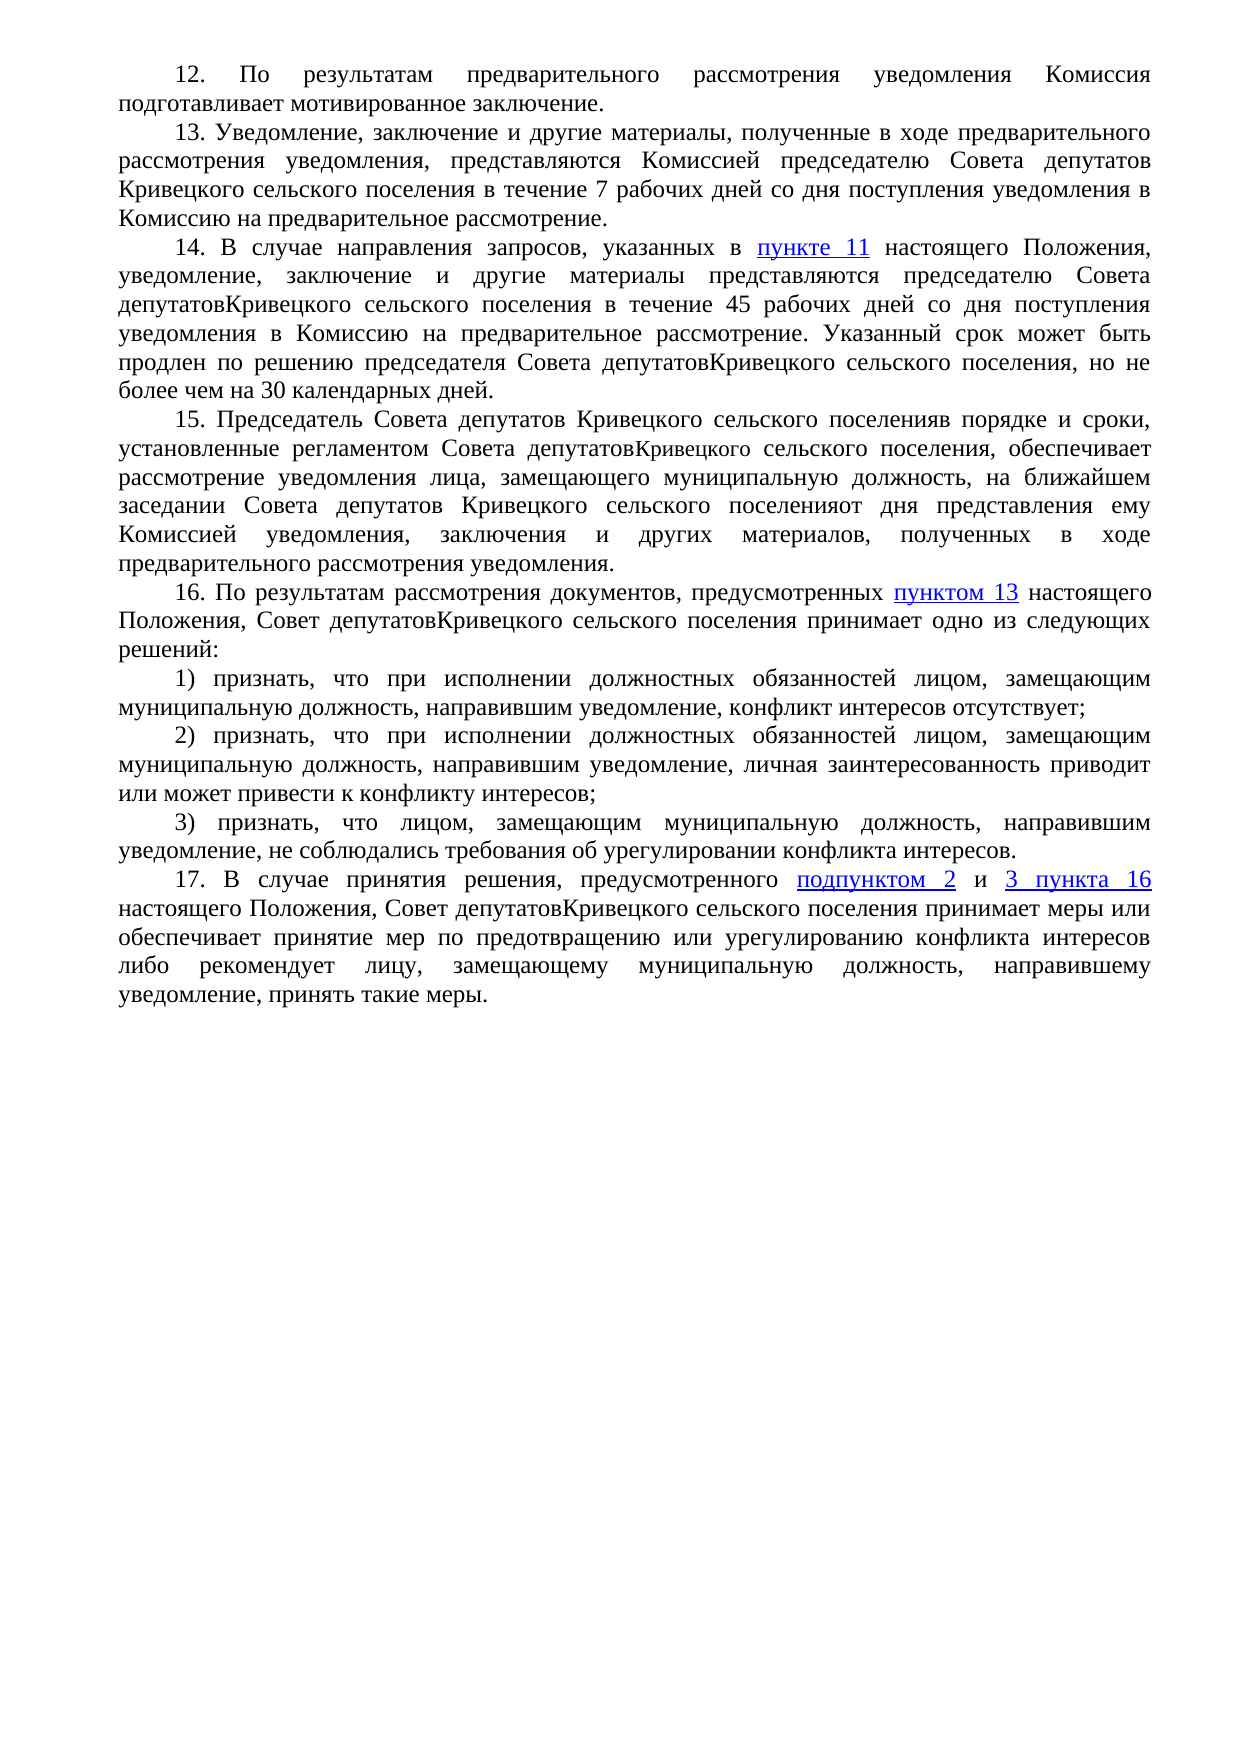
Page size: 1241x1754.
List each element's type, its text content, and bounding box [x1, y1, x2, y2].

text 1) признать, что при исполнении должностных обязанностей лицом, замещающим муниципальную должность, направившим уведомление, конфликт интересов отсутствует; [118, 663, 1152, 720]
text 15. Председатель Совета депутатов Кривецкого сельского поселенияв порядке и сроки, установленные регламентом Совета депутатовКривецкого сельского поселения, обеспечивает рассмотрение уведомления лица, замещающего муниципальную должность, на ближайшем заседании Совета депутатов Кривецкого сельского поселенияот дня представления ему Комиссией уведомления, заключения и других материалов, полученных в ходе предварительного рассмотрения уведомления. [118, 404, 1152, 577]
text 2) признать, что при исполнении должностных обязанностей лицом, замещающим муниципальную должность, направившим уведомление, личная заинтересованность приводит или может привести к конфликту интересов; [118, 720, 1152, 807]
text 16. По результатам рассмотрения документов, предусмотренных пунктом 13 настоящего Положения, Совет депутатовКривецкого сельского поселения принимает одно из следующих решений: [118, 577, 1152, 663]
text 14. В случае направления запросов, указанных в пункте 11 настоящего Положения, уведомление, заключение и другие материалы представляются председателю Совета депутатовКривецкого сельского поселения в течение 45 рабочих дней со дня поступления уведомления в Комиссию на предварительное рассмотрение. Указанный срок может быть продлен по решению председателя Совета депутатовКривецкого сельского поселения, но не более чем на 30 календарных дней. [118, 232, 1152, 404]
text 12. По результатам предварительного рассмотрения уведомления Комиссия подготавливает мотивированное заключение. [118, 59, 1152, 117]
text 17. В случае принятия решения, предусмотренного подпунктом 2 и 3 пункта 16 настоящего Положения, Совет депутатовКривецкого сельского поселения принимает меры или обеспечивает принятие мер по предотвращению или урегулированию конфликта интересов либо рекомендует лицу, замещающему муниципальную должность, направившему уведомление, принять такие меры. [118, 864, 1152, 1008]
text 13. Уведомление, заключение и другие материалы, полученные в ходе предварительного рассмотрения уведомления, представляются Комиссией председателю Совета депутатов Кривецкого сельского поселения в течение 7 рабочих дней со дня поступления уведомления в Комиссию на предварительное рассмотрение. [118, 117, 1152, 232]
text 3) признать, что лицом, замещающим муниципальную должность, направившим уведомление, не соблюдались требования об урегулировании конфликта интересов. [118, 807, 1152, 864]
